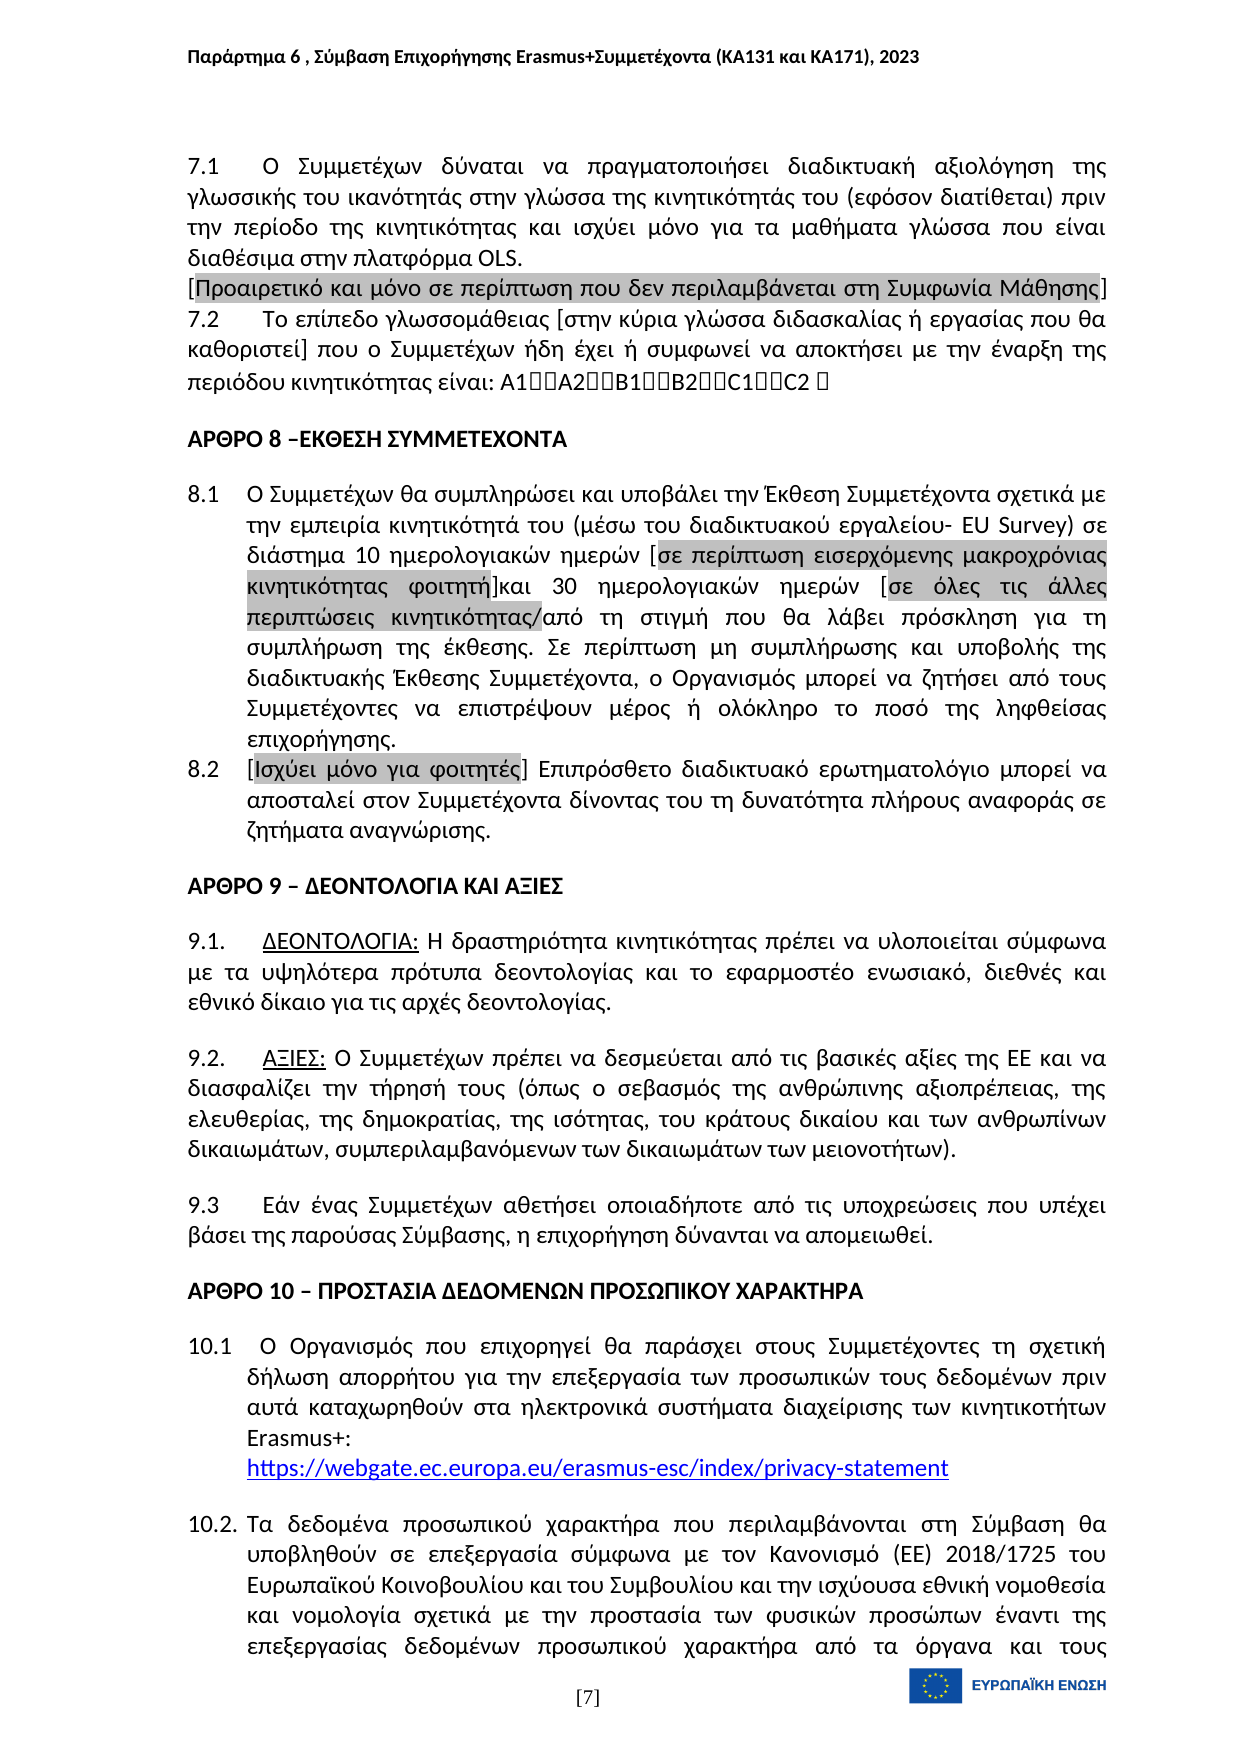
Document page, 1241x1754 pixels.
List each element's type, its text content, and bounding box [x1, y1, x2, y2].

text [Προαιρετικό και μόνο σε περίπτωση που δεν περιλαμβάνεται στη Συμφωνία Μάθησης] 7.2 Το επίπεδο γλωσσομάθειας [στην κύρια γλώσσα διδασκαλίας ή εργασίας που θα καθοριστεί] που ο Συμμετέχων ήδη έχει ή συμφωνεί να αποκτήσει με την έναρξη της περιόδου κινητικότητας είναι: Α1Α2Β1Β2C1C2  [187, 272, 1107, 398]
text ΆΡΘΡΟ 9 – ΔΕΟΝΤΟΛΟΓΙΑ ΚΑΙ ΑΞΙΕΣ [187, 870, 1107, 900]
text 8.2 [Ισχύει μόνο για φοιτητές] Επιπρόσθετο διαδικτυακό ερωτηματολόγιο μπορεί να αποσταλεί στον Συμμετέχοντα δίνοντας του τη δυνατότητα πλήρους αναφοράς σε ζητήματα αναγνώρισης. [187, 753, 1107, 845]
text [187, 1508, 1107, 1661]
text 9.1. ΔΕΟΝΤΟΛΟΓΙΑ: Η δραστηριότητα κινητικότητας πρέπει να υλοποιείται σύμφωνα με τα υψηλότερα πρότυπα δεοντολογίας και το εφαρμοστέο ενωσιακό, διεθνές και εθνικό δίκαιο για τις αρχές δεοντολογίας. [187, 925, 1107, 1017]
picture [909, 1665, 1108, 1705]
text 9.2. ΑΞΙΕΣ: Ο Συμμετέχων πρέπει να δεσμεύεται από τις βασικές αξίες της ΕΕ και να διασφαλίζει την τήρησή τους (όπως ο σεβασμός της ανθρώπινης αξιοπρέπειας, της ελευθερίας, της δημοκρατίας, της ισότητας, του κράτους δικαίου και των ανθρωπίνων δικαιωμάτων, συμπεριλαμβανόμενων των δικαιωμάτων των μειονοτήτων). [187, 1042, 1107, 1164]
text 9.3 Εάν ένας Συμμετέχων αθετήσει οποιαδήποτε από τις υποχρεώσεις που υπέχει βάσει της παρούσας Σύμβασης, η επιχορήγηση δύνανται να απομειωθεί. [187, 1189, 1107, 1250]
text https://webgate.ec.europa.eu/erasmus-esc/index/privacy-statement [187, 1453, 1107, 1483]
text 8.1 Ο Συμμετέχων θα συμπληρώσει και υποβάλει την Έκθεση Συμμετέχοντα σχετικά με την εμπειρία κινητικότητά του (μέσω του διαδικτυακού εργαλείου- EU Survey) σε διάστημα 10 ημερολογιακών ημερών [σε περίπτωση εισερχόμενης μακροχρόνιας κινητικότητας φοιτητή]και 30 ημερολογιακών ημερών [σε όλες τις άλλες περιπτώσεις κινητικότητας/από τη στιγμή που θα λάβει πρόσκληση για τη συμπλήρωση της έκθεσης. Σε περίπτωση μη συμπλήρωσης και υποβολής της διαδικτυακής Έκθεσης Συμμετέχοντα, ο Οργανισμός μπορεί να ζητήσει από τους Συμμετέχοντες να επιστρέψουν μέρος ή ολόκληρο το ποσό της ληφθείσας επιχορήγησης. [187, 478, 1107, 753]
text ΆΡΘΡΟ 8 –ΕΚΘΕΣΗ ΣΥΜΜΕΤΕΧΟΝΤΑ [187, 423, 1107, 453]
text 10.1 Ο Οργανισμός που επιχορηγεί θα παράσχει στους Συμμετέχοντες τη σχετική δήλωση απορρήτου για την επεξεργασία των προσωπικών τους δεδομένων πριν αυτά καταχωρηθούν στα ηλεκτρονικά συστήματα διαχείρισης των κινητικοτήτων Erasmus+: [187, 1331, 1107, 1453]
text ΆΡΘΡΟ 10 – ΠΡΟΣΤΑΣΙΑ ΔΕΔΟΜΕΝΩΝ ΠΡΟΣΩΠΙΚΟΥ ΧΑΡΑΚΤΗΡΑ [187, 1275, 1107, 1306]
text 7.1 Ο Συμμετέχων δύναται να πραγματοποιήσει διαδικτυακή αξιολόγηση της γλωσσικής του ικανότητάς στην γλώσσα της κινητικότητάς του (εφόσον διατίθεται) πριν την περίοδο της κινητικότητας και ισχύει μόνο για τα μαθήματα γλώσσα που είναι διαθέσιμα στην πλατφόρμα OLS. [187, 150, 1107, 272]
